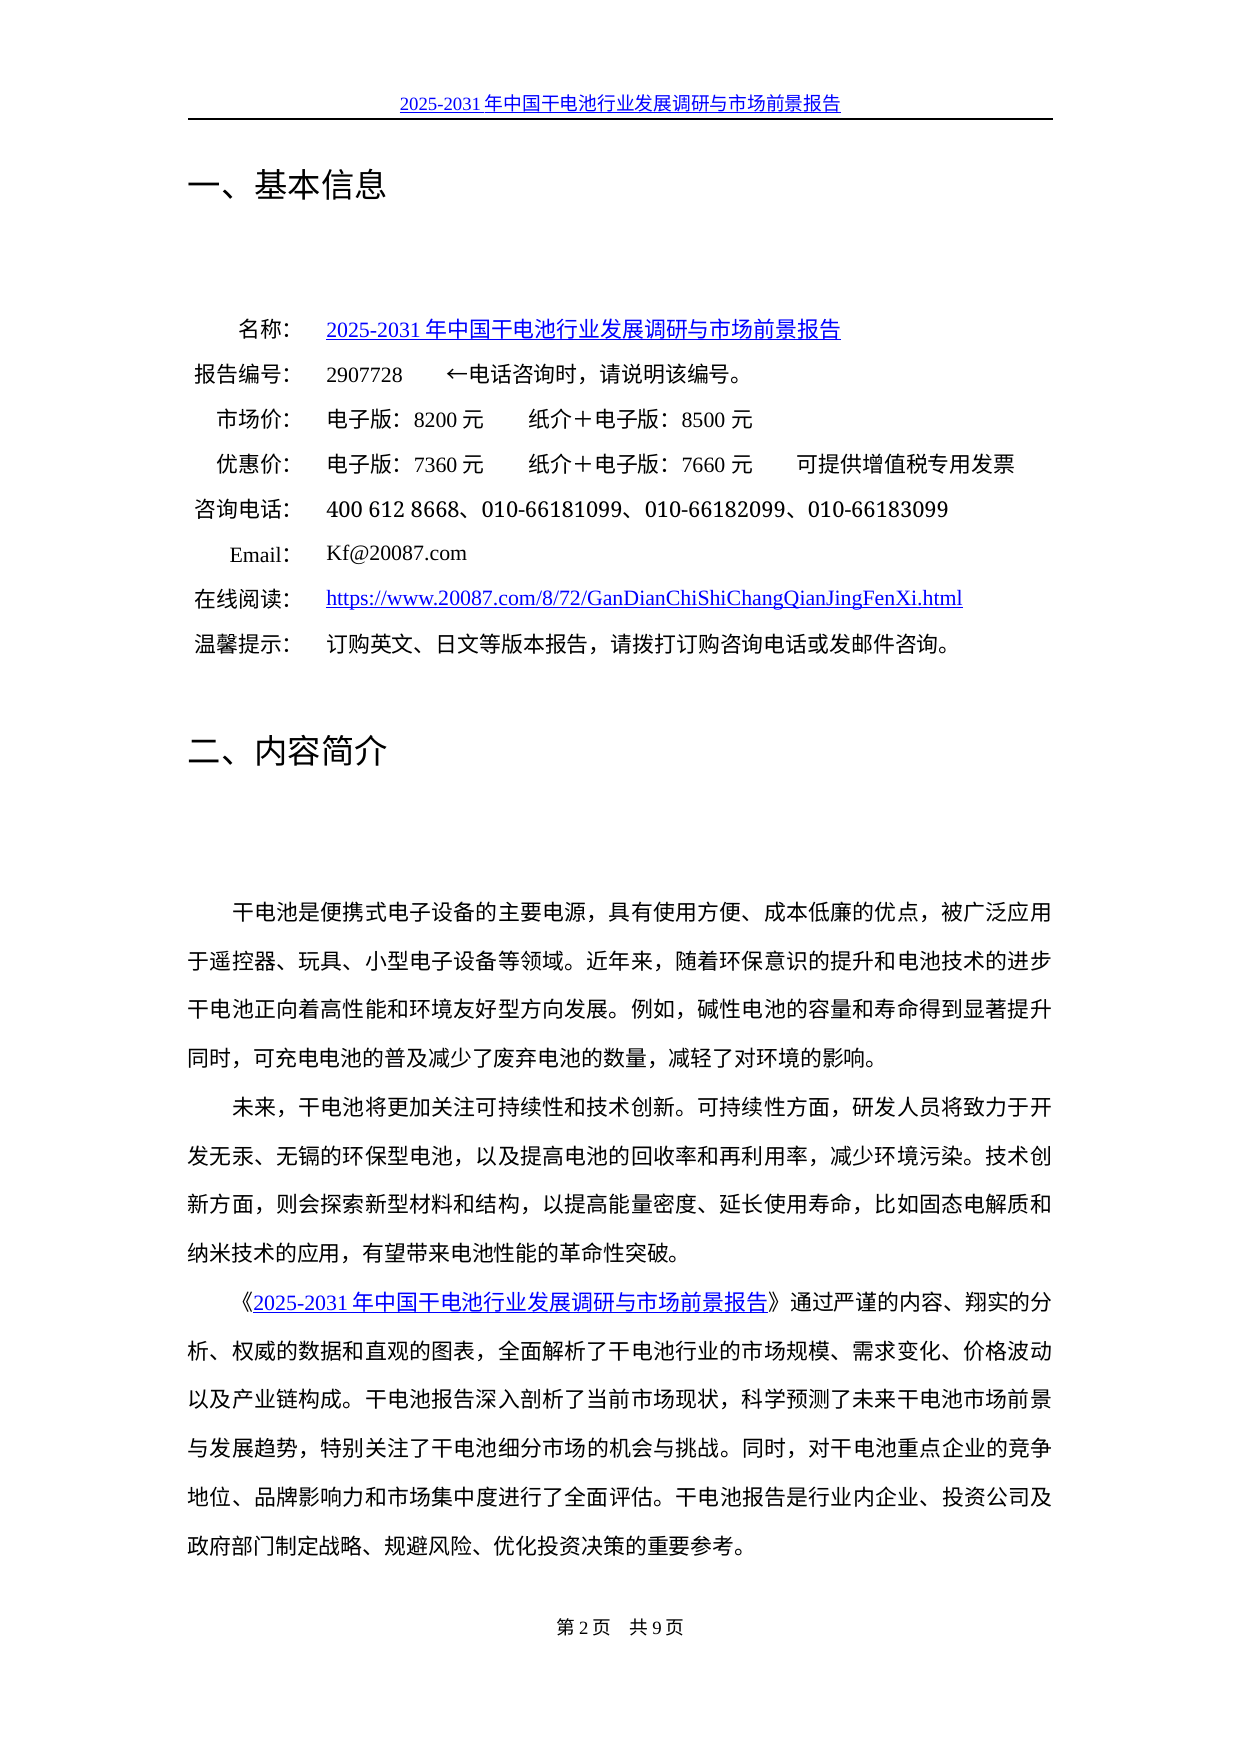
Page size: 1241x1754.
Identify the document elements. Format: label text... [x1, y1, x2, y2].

table_cell Kf@20087.com [315, 537, 1073, 582]
table_cell 咨询电话： [167, 492, 315, 537]
table_cell [315, 582, 1073, 627]
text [187, 894, 1053, 1561]
table_cell 2907728 ←电话咨询时，请说明该编号。 [315, 357, 1073, 402]
table_cell 400 612 8668、010-66181099、010-66182099、010-66183099 [315, 492, 1073, 537]
table_header 2025-2031年中国干电池行业发展调研与市场前景报告 [315, 312, 1073, 357]
table_cell 优惠价： [167, 447, 315, 492]
table_cell Email： [167, 537, 315, 582]
table_cell 订购英文、日文等版本报告，请拨打订购咨询电话或发邮件咨询。 [315, 627, 1073, 672]
table_header 名称： [167, 312, 315, 357]
table_cell 在线阅读： [167, 582, 315, 627]
table_cell 温馨提示： [167, 627, 315, 672]
title 二、内容简介 [187, 717, 1053, 782]
table_cell 报告编号： [167, 357, 315, 402]
table_cell 电子版：8200 元 纸介＋电子版：8500 元 [315, 402, 1073, 447]
table_cell 电子版：7360 元 纸介＋电子版：7660 元 可提供增值税专用发票 [315, 447, 1073, 492]
title 一、基本信息 [187, 150, 1053, 215]
table_cell 市场价： [167, 402, 315, 447]
